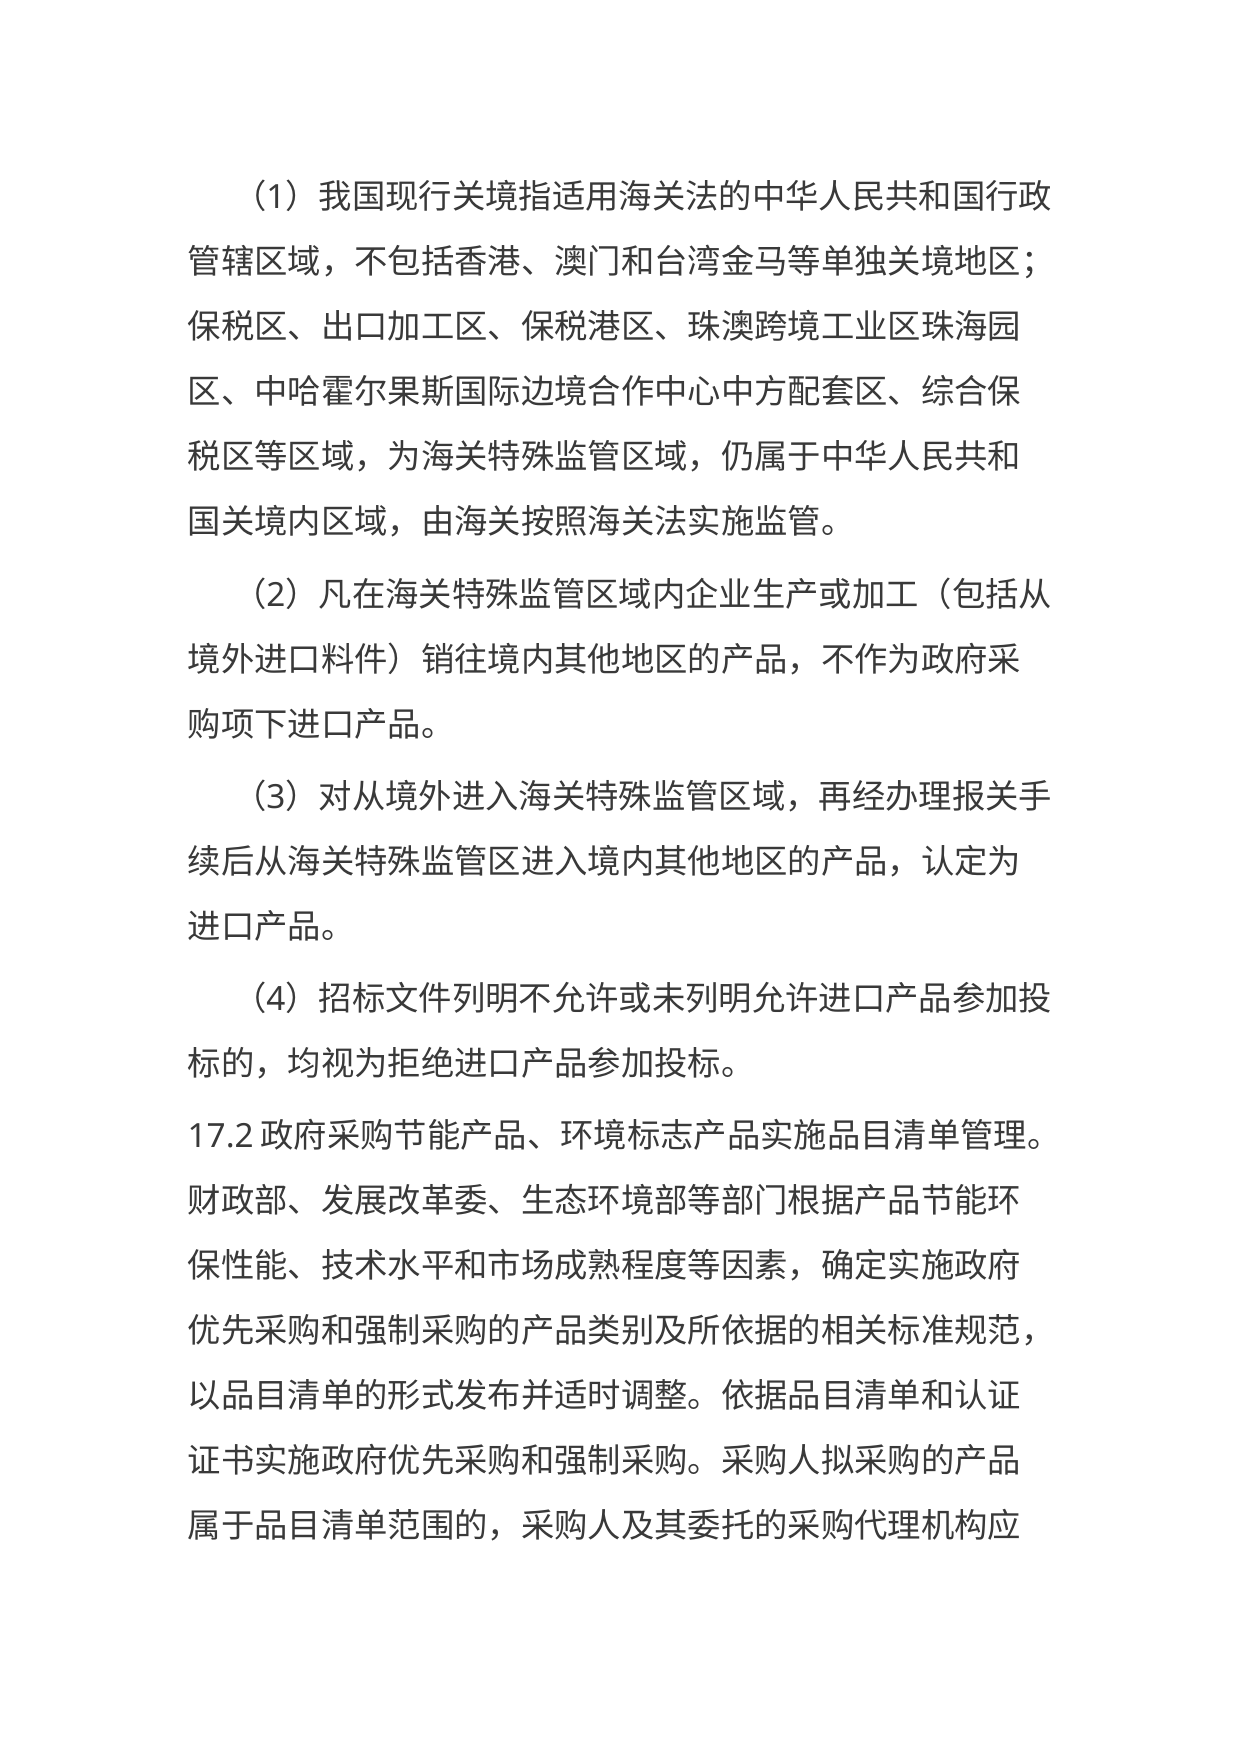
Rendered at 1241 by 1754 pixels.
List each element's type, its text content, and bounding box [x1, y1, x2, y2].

text （1）我国现行关境指适用海关法的中华人民共和国行政管辖区域，不包括香港、澳门和台湾金马等单独关境地区；保税区、出口加工区、保税港区、珠澳跨境工业区珠海园区、中哈霍尔果斯国际边境合作中心中方配套区、综合保税区等区域，为海关特殊监管区域，仍属于中华人民共和国关境内区域，由海关按照海关法实施监管。 [187, 162, 1053, 552]
text （4）招标文件列明不允许或未列明允许进口产品参加投标的，均视为拒绝进口产品参加投标。 [187, 963, 1053, 1093]
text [187, 1100, 1053, 1555]
text （2）凡在海关特殊监管区域内企业生产或加工（包括从境外进口料件）销往境内其他地区的产品，不作为政府采购项下进口产品。 [187, 559, 1053, 754]
text （3）对从境外进入海关特殊监管区域，再经办理报关手续后从海关特殊监管区进入境内其他地区的产品，认定为进口产品。 [187, 761, 1053, 956]
